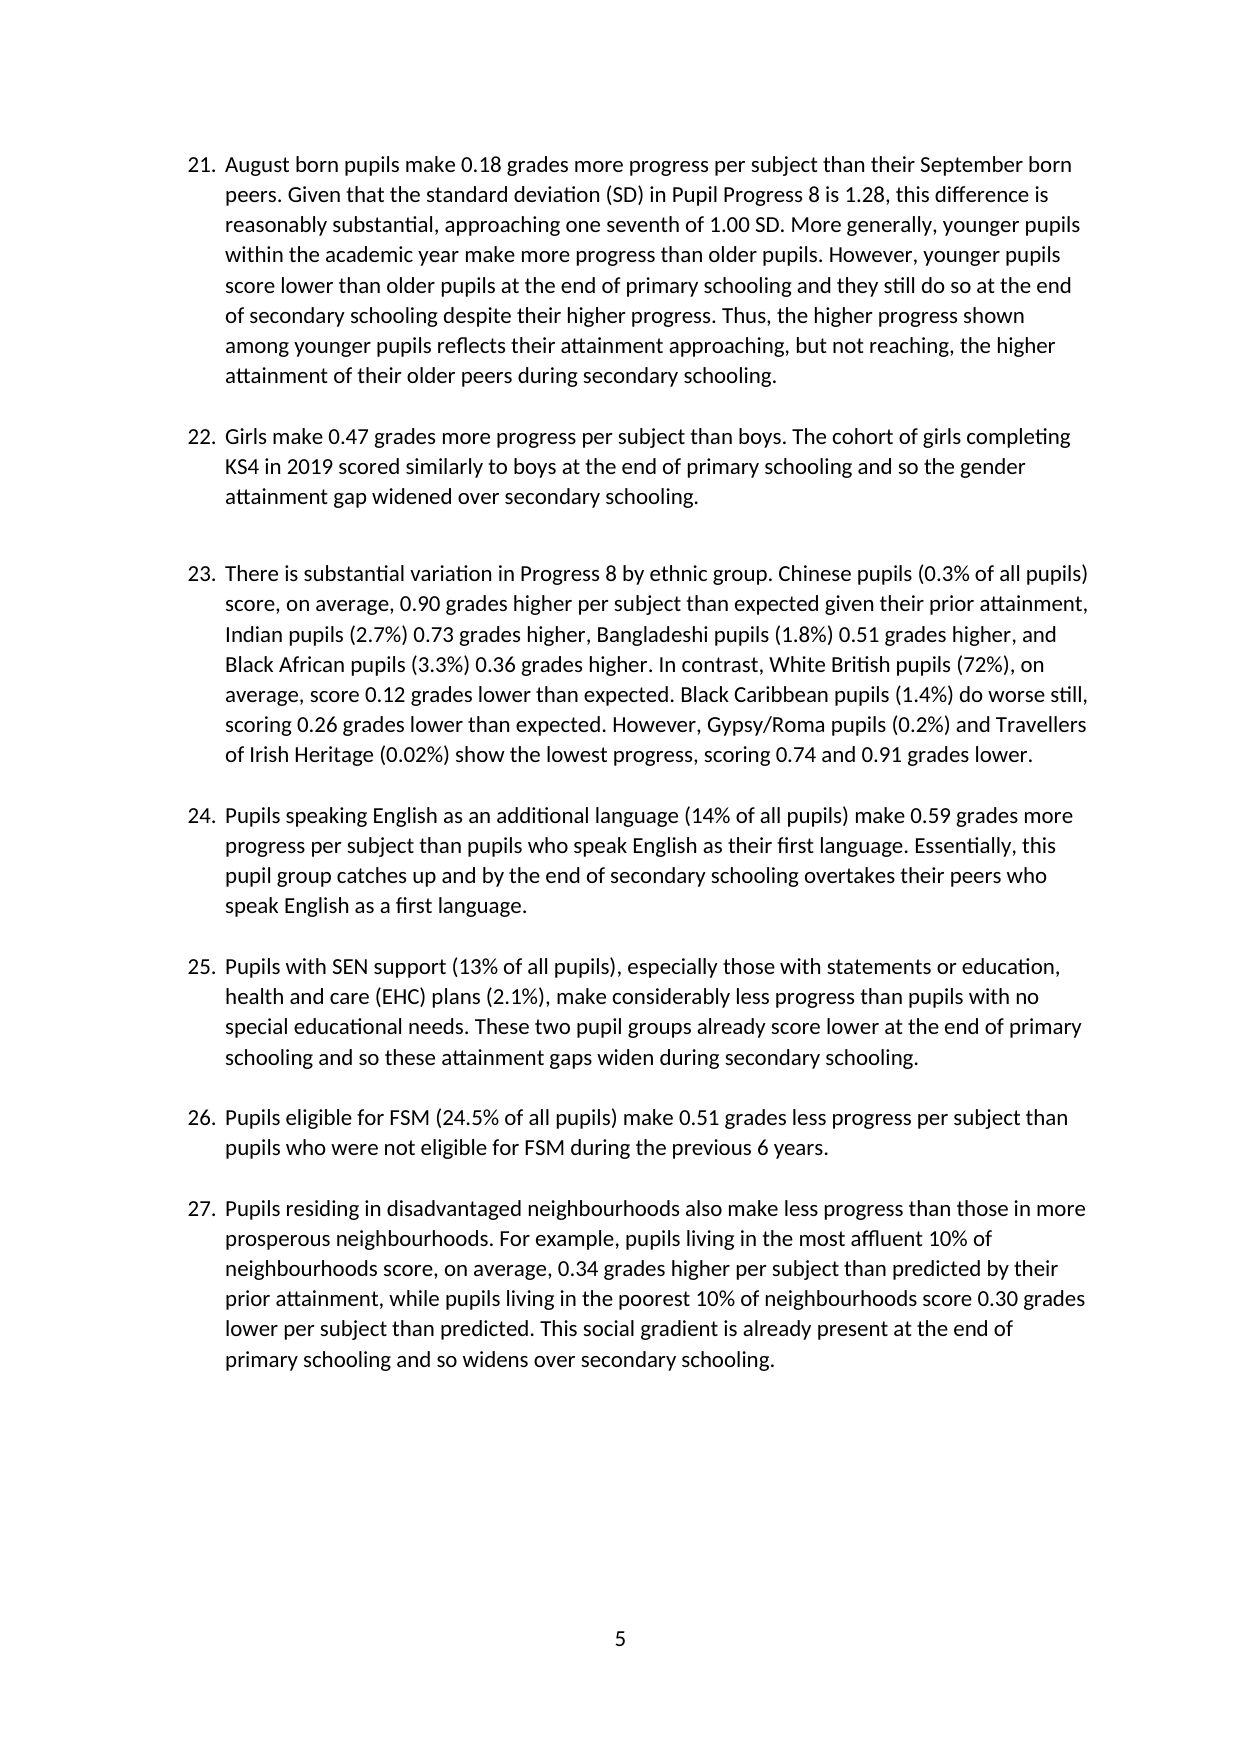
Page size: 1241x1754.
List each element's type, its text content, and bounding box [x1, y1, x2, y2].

list Pupils with SEN support (13% of all pupils), especially those with statements or education, health and care (EHC) plans (2.1%), make considerably less progress than pupils with no special educational needs. These two pupil groups already score lower at the end of primary schooling and so these attainment gaps widen during secondary schooling. [187, 952, 1090, 1071]
list Pupils eligible for FSM (24.5% of all pupils) make 0.51 grades less progress per subject than pupils who were not eligible for FSM during the previous 6 years. [187, 1103, 1090, 1161]
list August born pupils make 0.18 grades more progress per subject than their September born peers. Given that the standard deviation (SD) in Pupil Progress 8 is 1.28, this difference is reasonably substantial, approaching one seventh of 1.00 SD. More generally, younger pupils within the academic year make more progress than older pupils. However, younger pupils score lower than older pupils at the end of primary schooling and they still do so at the end of secondary schooling despite their higher progress. Thus, the higher progress shown among younger pupils reflects their attainment approaching, but not reaching, the higher attainment of their older peers during secondary schooling. [187, 150, 1090, 389]
list Girls make 0.47 grades more progress per subject than boys. The cohort of girls completing KS4 in 2019 scored similarly to boys at the end of primary schooling and so the gender attainment gap widened over secondary schooling. [187, 422, 1090, 510]
list There is substantial variation in Progress 8 by ethnic group. Chinese pupils (0.3% of all pupils) score, on average, 0.90 grades higher per subject than expected given their prior attainment, Indian pupils (2.7%) 0.73 grades higher, Bangladeshi pupils (1.8%) 0.51 grades higher, and Black African pupils (3.3%) 0.36 grades higher. In contrast, White British pupils (72%), on average, score 0.12 grades lower than expected. Black Caribbean pupils (1.4%) do worse still, scoring 0.26 grades lower than expected. However, Gypsy/Roma pupils (0.2%) and Travellers of Irish Heritage (0.02%) show the lowest progress, scoring 0.74 and 0.91 grades lower. [187, 559, 1090, 769]
list Pupils speaking English as an additional language (14% of all pupils) make 0.59 grades more progress per subject than pupils who speak English as their first language. Essentially, this pupil group catches up and by the end of secondary schooling overtakes their peers who speak English as a first language. [187, 801, 1090, 920]
list Pupils residing in disadvantaged neighbourhoods also make less progress than those in more prosperous neighbourhoods. For example, pupils living in the most affluent 10% of neighbourhoods score, on average, 0.34 grades higher per subject than predicted by their prior attainment, while pupils living in the poorest 10% of neighbourhoods score 0.30 grades lower per subject than predicted. This social gradient is already present at the end of primary schooling and so widens over secondary schooling. [187, 1194, 1090, 1373]
